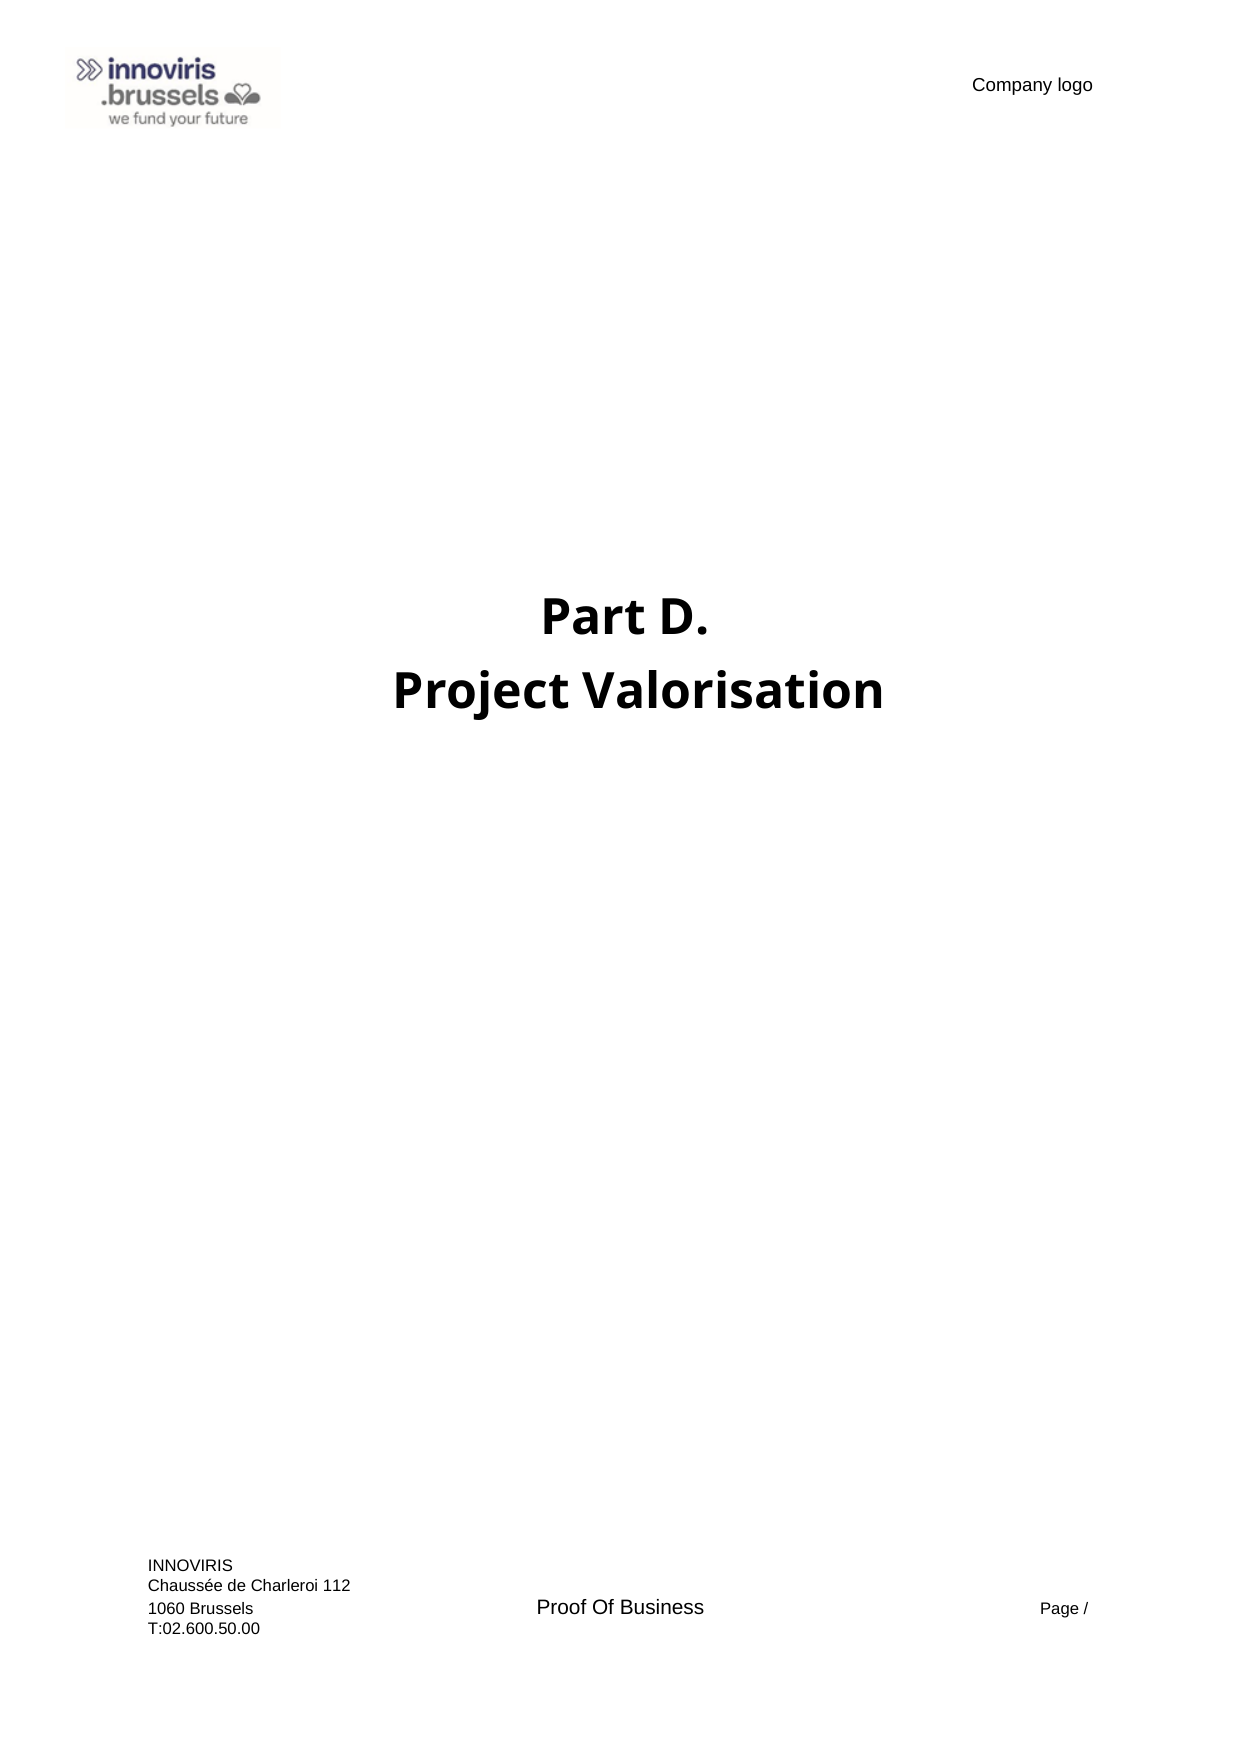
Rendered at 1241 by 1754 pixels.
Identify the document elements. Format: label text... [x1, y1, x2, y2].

subtitle Project Valorisation [185, 581, 1092, 723]
picture [65, 47, 282, 147]
